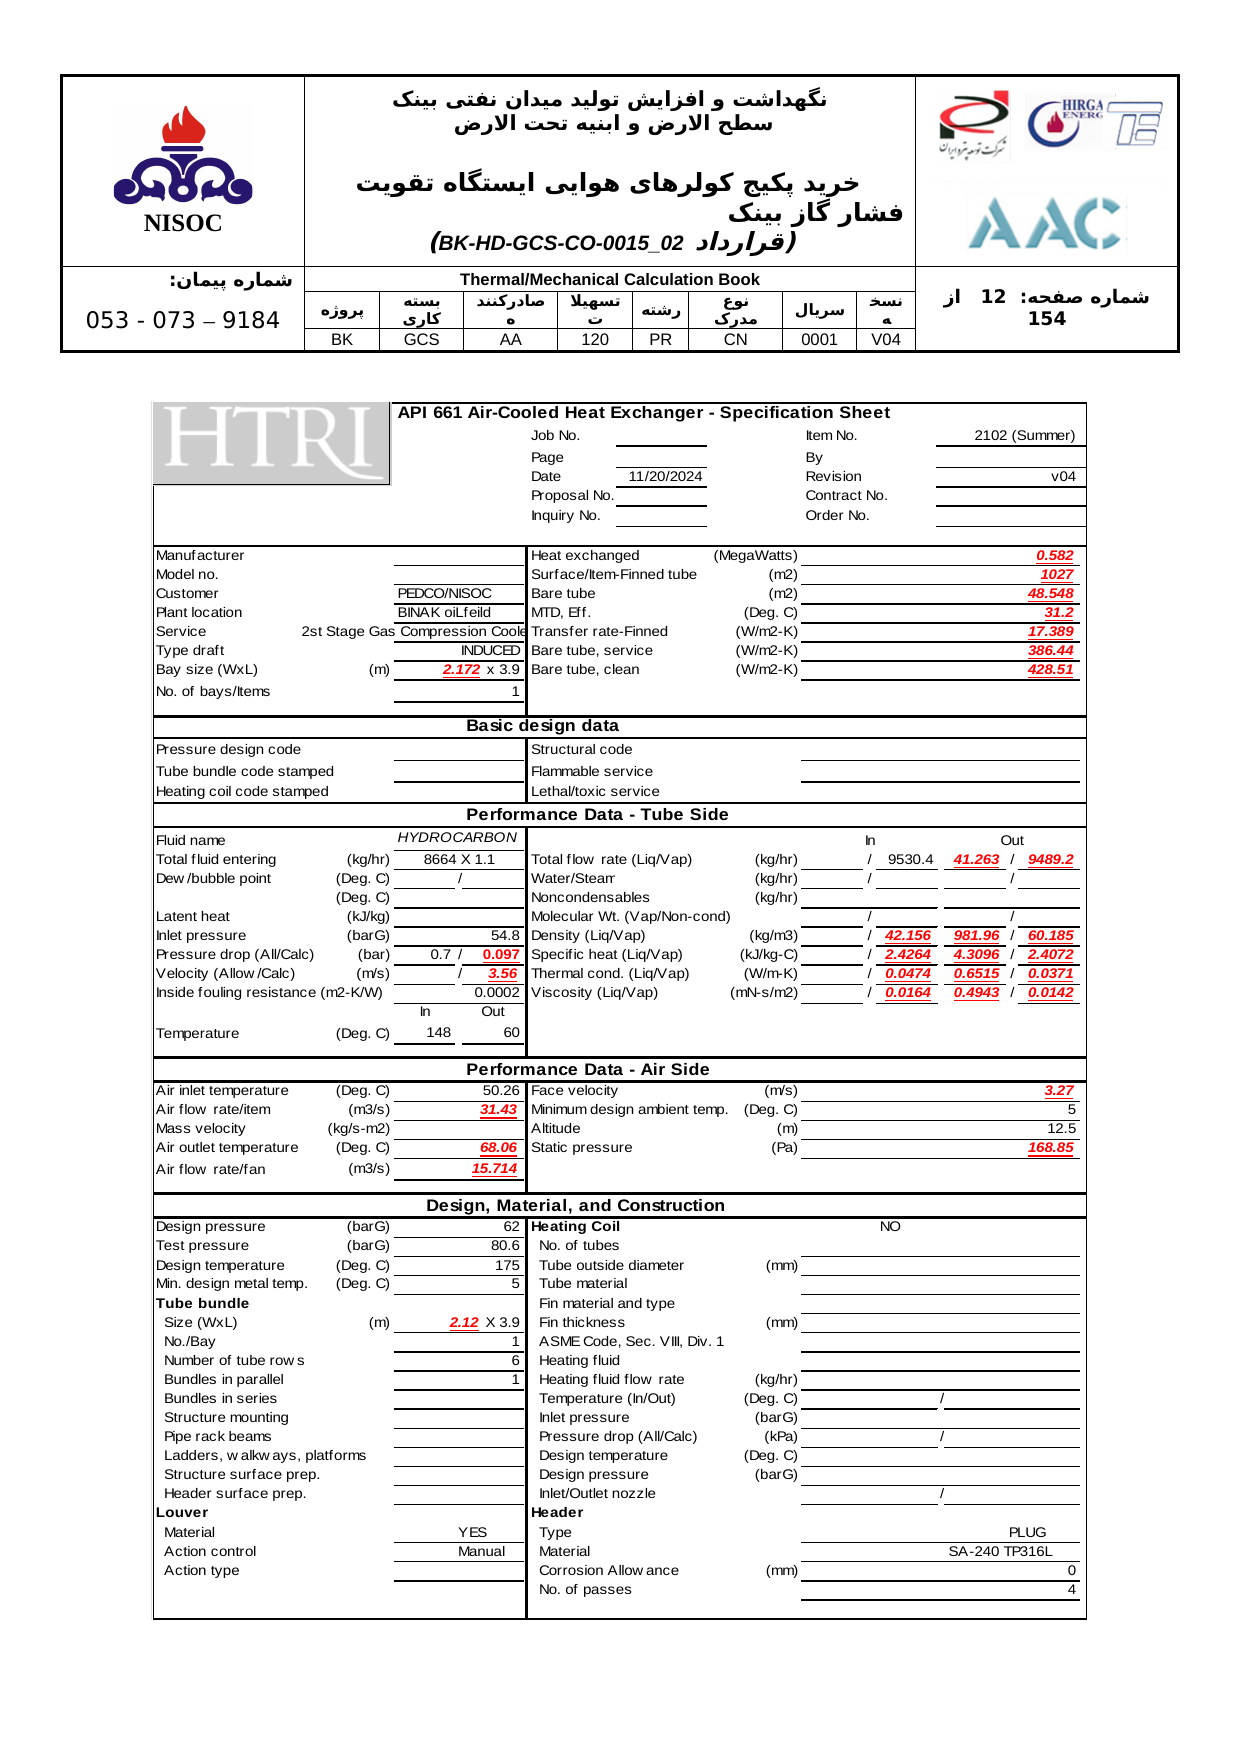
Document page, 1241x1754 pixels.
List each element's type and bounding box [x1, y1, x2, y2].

picture [926, 90, 1169, 253]
picture [113, 106, 253, 208]
